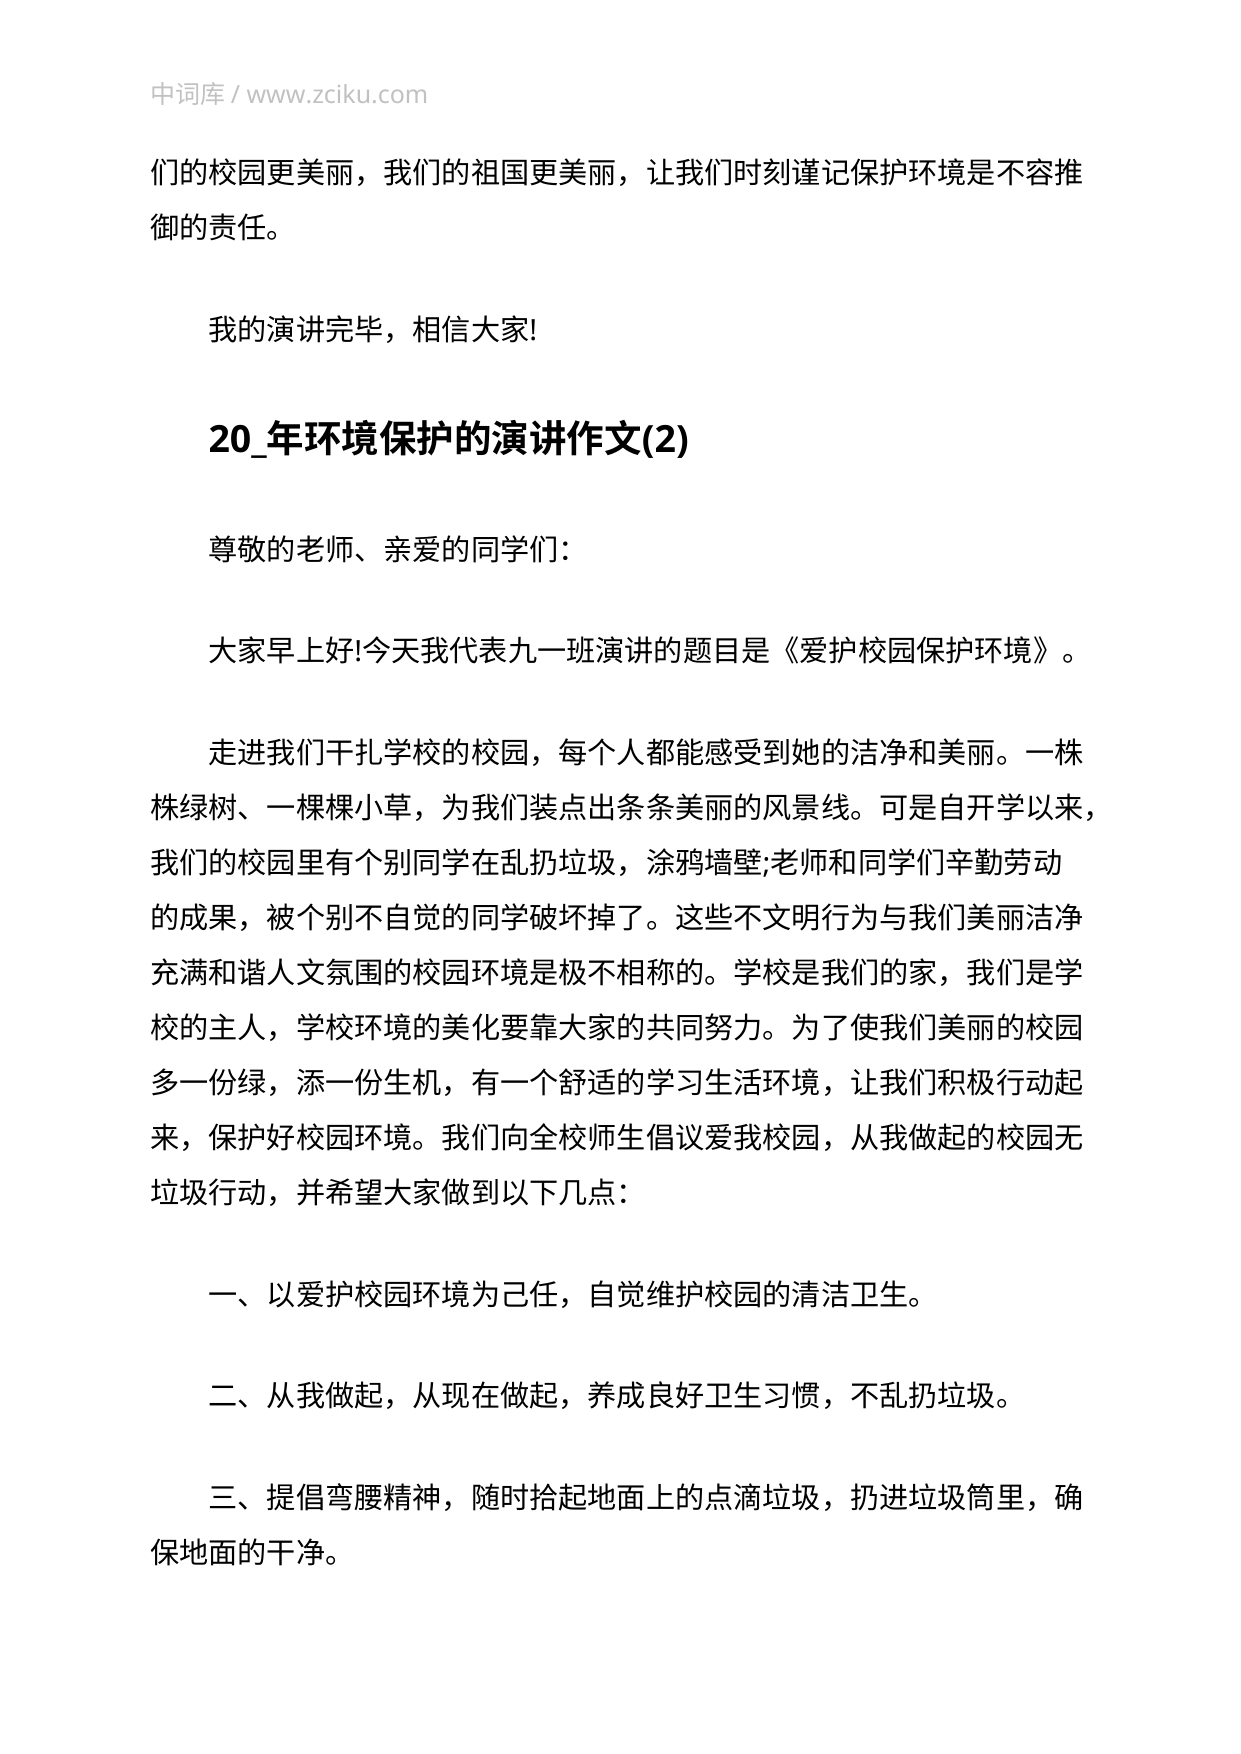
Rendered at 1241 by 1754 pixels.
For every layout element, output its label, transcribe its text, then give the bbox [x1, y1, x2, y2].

text 尊敬的老师、亲爱的同学们： [150, 526, 1090, 568]
text 大家早上好!今天我代表九一班演讲的题目是《爱护校园保护环境》。 [150, 628, 1090, 670]
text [150, 150, 1090, 247]
text 三、提倡弯腰精神，随时拾起地面上的点滴垃圾，扔进垃圾筒里，确保地面的干净。 [150, 1474, 1090, 1572]
text 二、从我做起，从现在做起，养成良好卫生习惯，不乱扔垃圾。 [150, 1373, 1090, 1415]
text 一、以爱护校园环境为己任，自觉维护校园的清洁卫生。 [150, 1271, 1090, 1313]
text 20_年环境保护的演讲作文(2) [150, 409, 1090, 463]
text 走进我们干扎学校的校园，每个人都能感受到她的洁净和美丽。一株株绿树、一棵棵小草，为我们装点出条条美丽的风景线。可是自开学以来，我们的校园里有个别同学在乱扔垃圾，涂鸦墙壁;老师和同学们辛勤劳动的成果，被个别不自觉的同学破坏掉了。这些不文明行为与我们美丽洁净充满和谐人文氛围的校园环境是极不相称的。学校是我们的家，我们是学校的主人，学校环境的美化要靠大家的共同努力。为了使我们美丽的校园多一份绿，添一份生机，有一个舒适的学习生活环境，让我们积极行动起来，保护好校园环境。我们向全校师生倡议爱我校园，从我做起的校园无垃圾行动，并希望大家做到以下几点： [150, 730, 1090, 1212]
text 我的演讲完毕，相信大家! [150, 307, 1090, 349]
